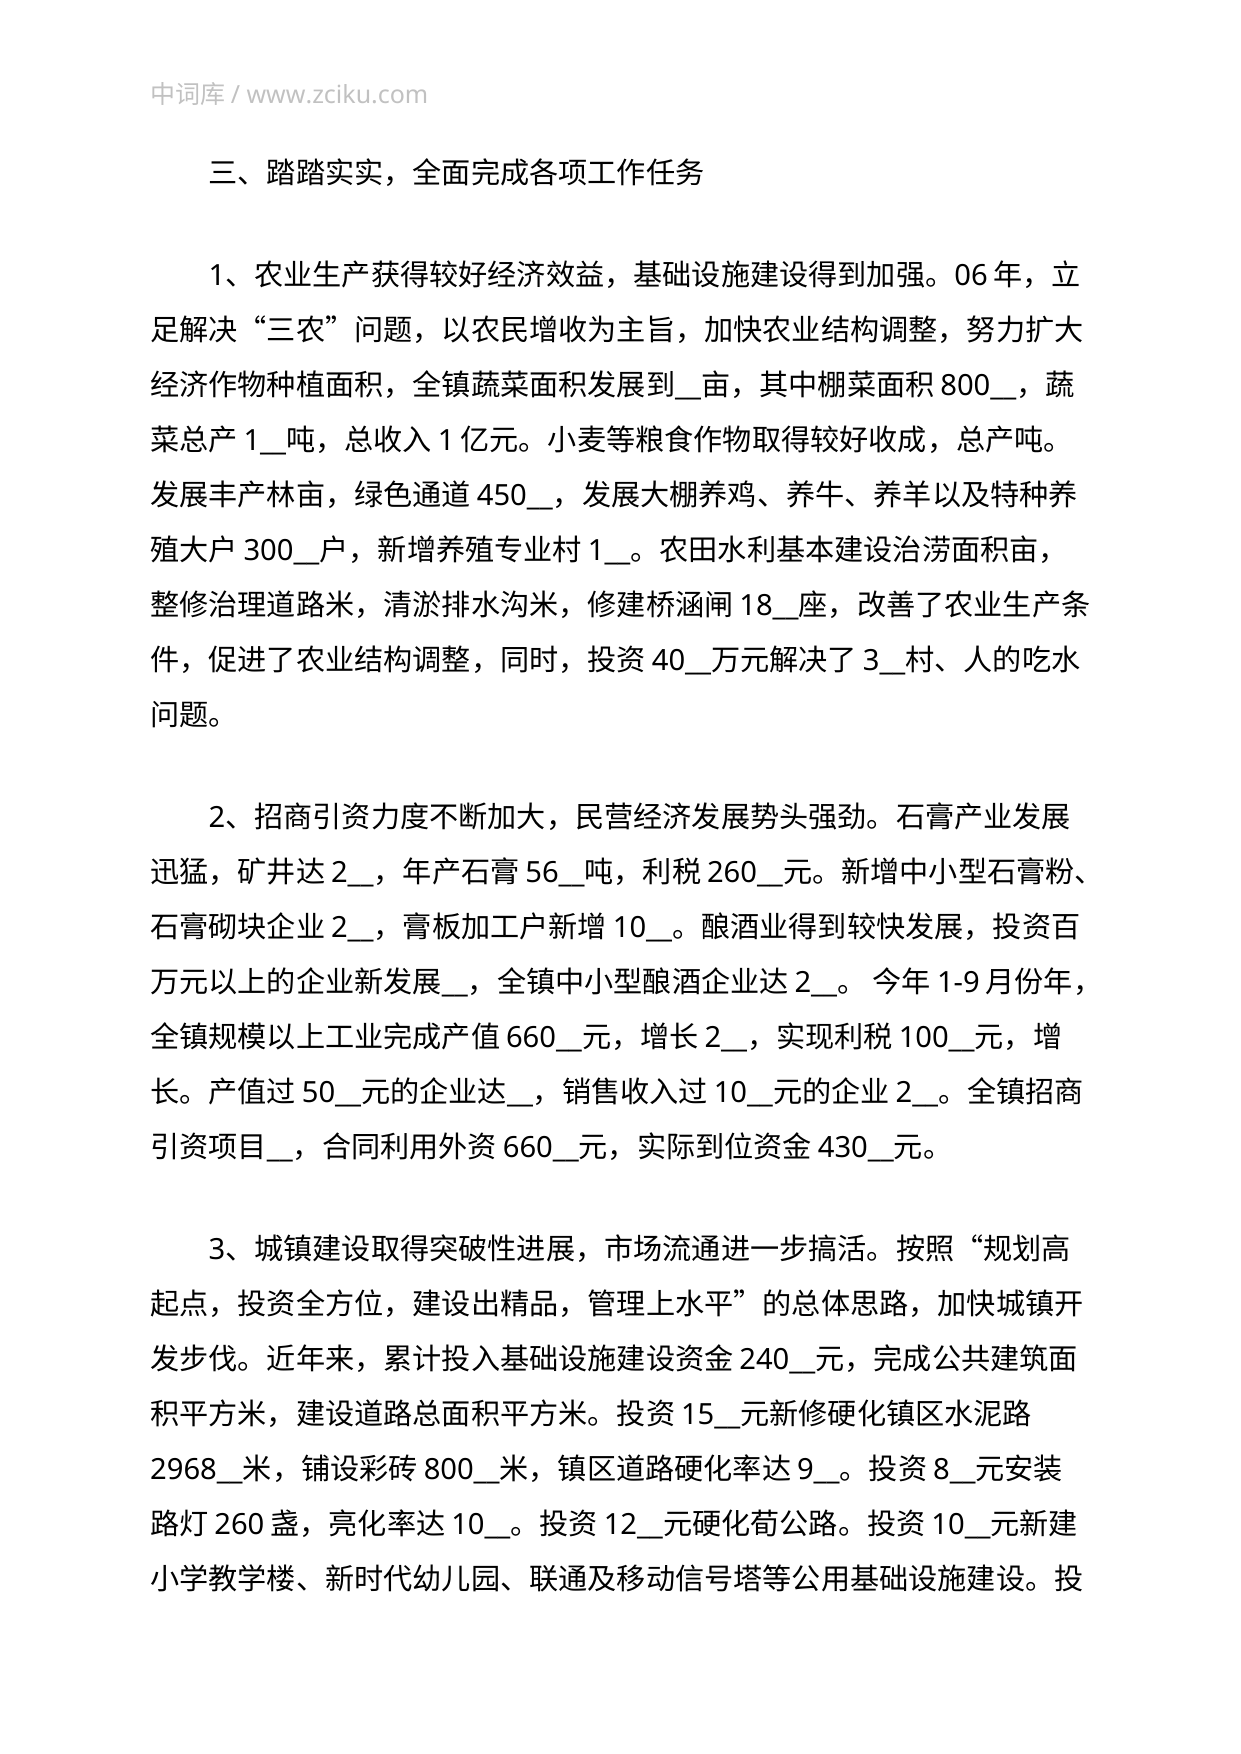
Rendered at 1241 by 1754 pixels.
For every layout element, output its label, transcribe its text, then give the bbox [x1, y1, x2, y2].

text 2、招商引资力度不断加大，民营经济发展势头强劲。石膏产业发展迅猛，矿井达2__，年产石膏56__吨，利税260__元。新增中小型石膏粉、石膏砌块企业2__，膏板加工户新增10__。酿酒业得到较快发展，投资百万元以上的企业新发展__，全镇中小型酿酒企业达2__。 今年1-9月份年，全镇规模以上工业完成产值660__元，增长2__，实现利税100__元，增长。产值过50__元的企业达__，销售收入过10__元的企业2__。全镇招商引资项目__，合同利用外资660__元，实际到位资金430__元。 [150, 793, 1090, 1166]
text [150, 1225, 1090, 1598]
text 三、踏踏实实，全面完成各项工作任务 [150, 150, 1090, 192]
text 1、农业生产获得较好经济效益，基础设施建设得到加强。06年，立足解决“三农”问题，以农民增收为主旨，加快农业结构调整，努力扩大经济作物种植面积，全镇蔬菜面积发展到__亩，其中棚菜面积800__，蔬菜总产1__吨，总收入1亿元。小麦等粮食作物取得较好收成，总产吨。发展丰产林亩，绿色通道450__，发展大棚养鸡、养牛、养羊以及特种养殖大户300__户，新增养殖专业村1__。农田水利基本建设治涝面积亩，整修治理道路米，清淤排水沟米，修建桥涵闸18__座，改善了农业生产条件，促进了农业结构调整，同时，投资40__万元解决了3__村、人的吃水问题。 [150, 252, 1090, 734]
